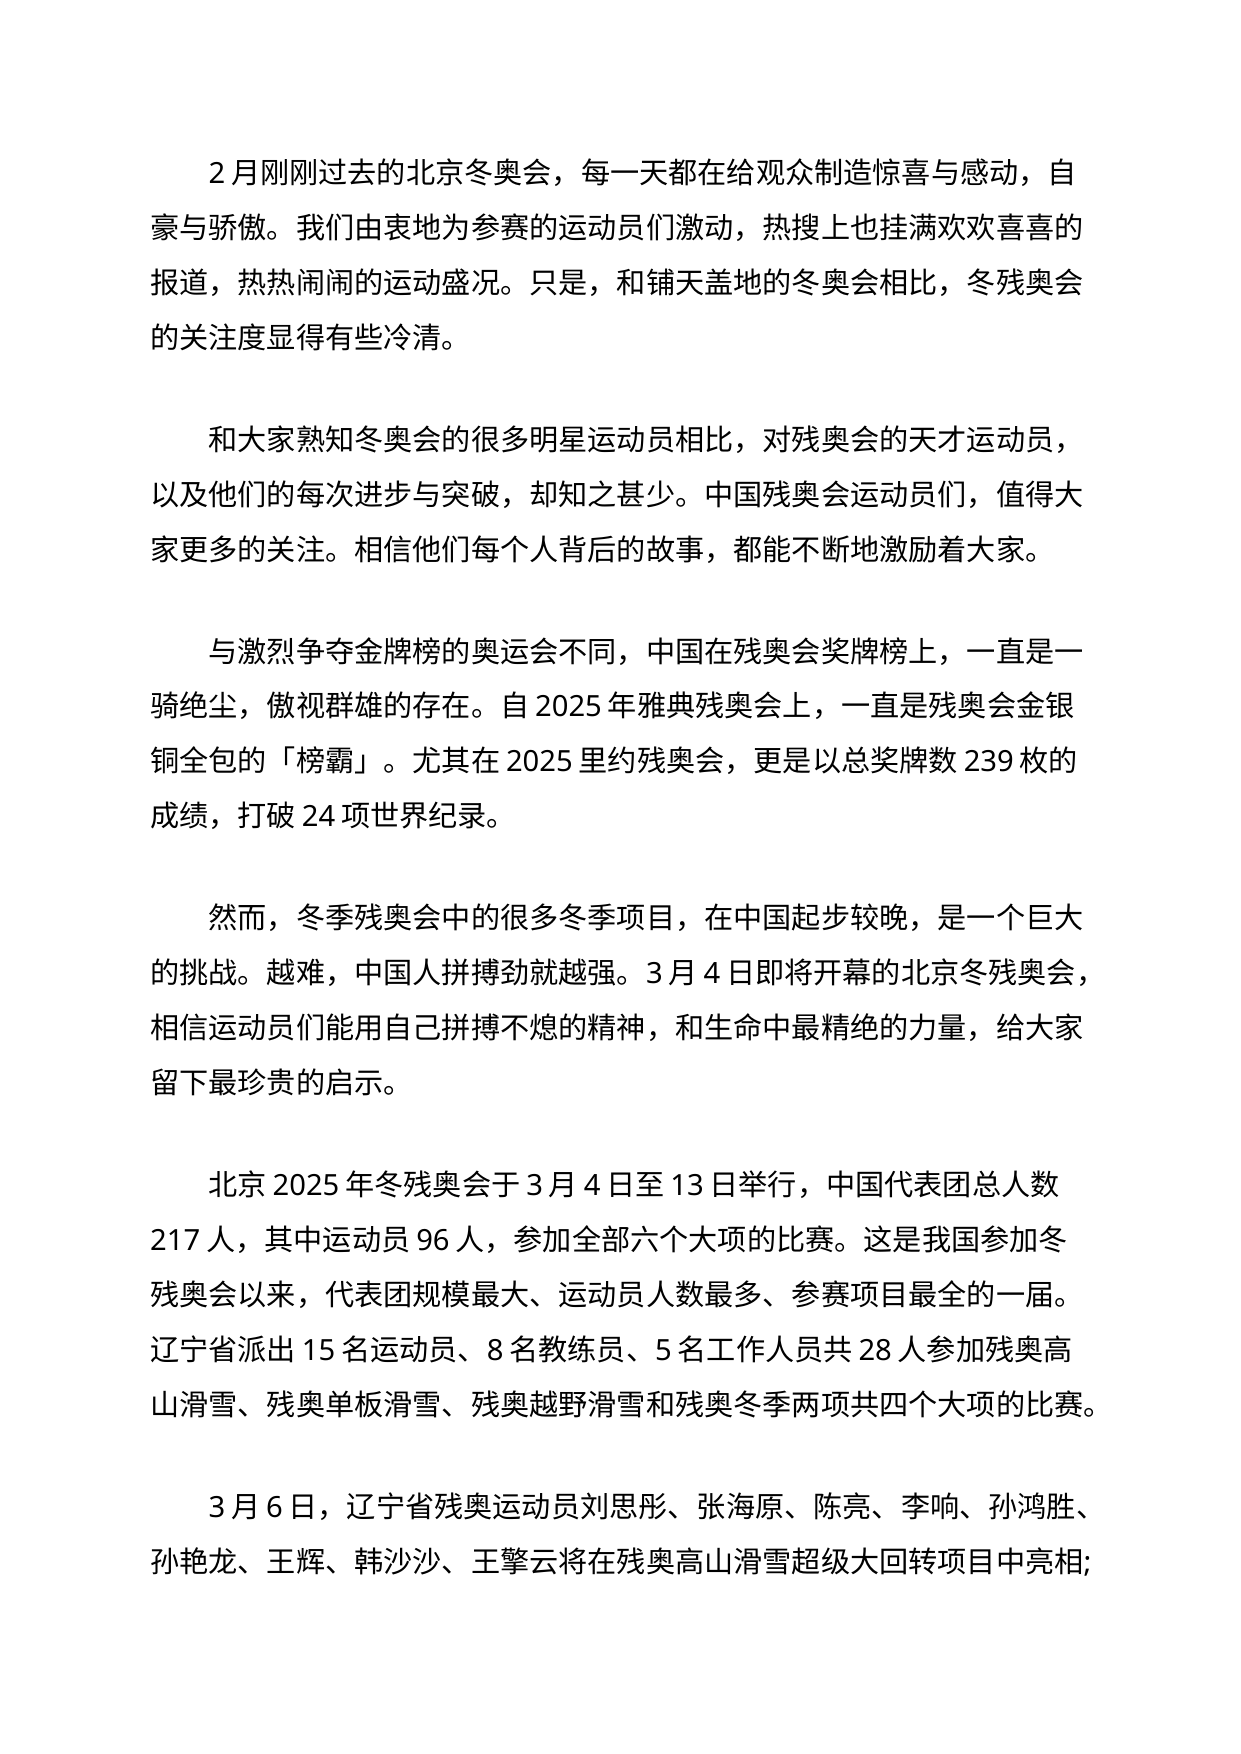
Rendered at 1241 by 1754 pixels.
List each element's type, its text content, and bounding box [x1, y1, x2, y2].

text 2月刚刚过去的北京冬奥会，每一天都在给观众制造惊喜与感动，自豪与骄傲。我们由衷地为参赛的运动员们激动，热搜上也挂满欢欢喜喜的报道，热热闹闹的运动盛况。只是，和铺天盖地的冬奥会相比，冬残奥会的关注度显得有些冷清。 [150, 150, 1090, 357]
text 与激烈争夺金牌榜的奥运会不同，中国在残奥会奖牌榜上，一直是一骑绝尘，傲视群雄的存在。自2025年雅典残奥会上，一直是残奥会金银铜全包的「榜霸」。尤其在2025里约残奥会，更是以总奖牌数239枚的成绩，打破24项世界纪录。 [150, 628, 1090, 835]
text 北京2025年冬残奥会于3月4日至13日举行，中国代表团总人数217人，其中运动员96人，参加全部六个大项的比赛。这是我国参加冬残奥会以来，代表团规模最大、运动员人数最多、参赛项目最全的一届。辽宁省派出15名运动员、8名教练员、5名工作人员共28人参加残奥高山滑雪、残奥单板滑雪、残奥越野滑雪和残奥冬季两项共四个大项的比赛。 [150, 1162, 1090, 1424]
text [150, 1483, 1090, 1581]
text 和大家熟知冬奥会的很多明星运动员相比，对残奥会的天才运动员，以及他们的每次进步与突破，却知之甚少。中国残奥会运动员们，值得大家更多的关注。相信他们每个人背后的故事，都能不断地激励着大家。 [150, 417, 1090, 569]
text 然而，冬季残奥会中的很多冬季项目，在中国起步较晚，是一个巨大的挑战。越难，中国人拼搏劲就越强。3月4日即将开幕的北京冬残奥会，相信运动员们能用自己拼搏不熄的精神，和生命中最精绝的力量，给大家留下最珍贵的启示。 [150, 895, 1090, 1102]
